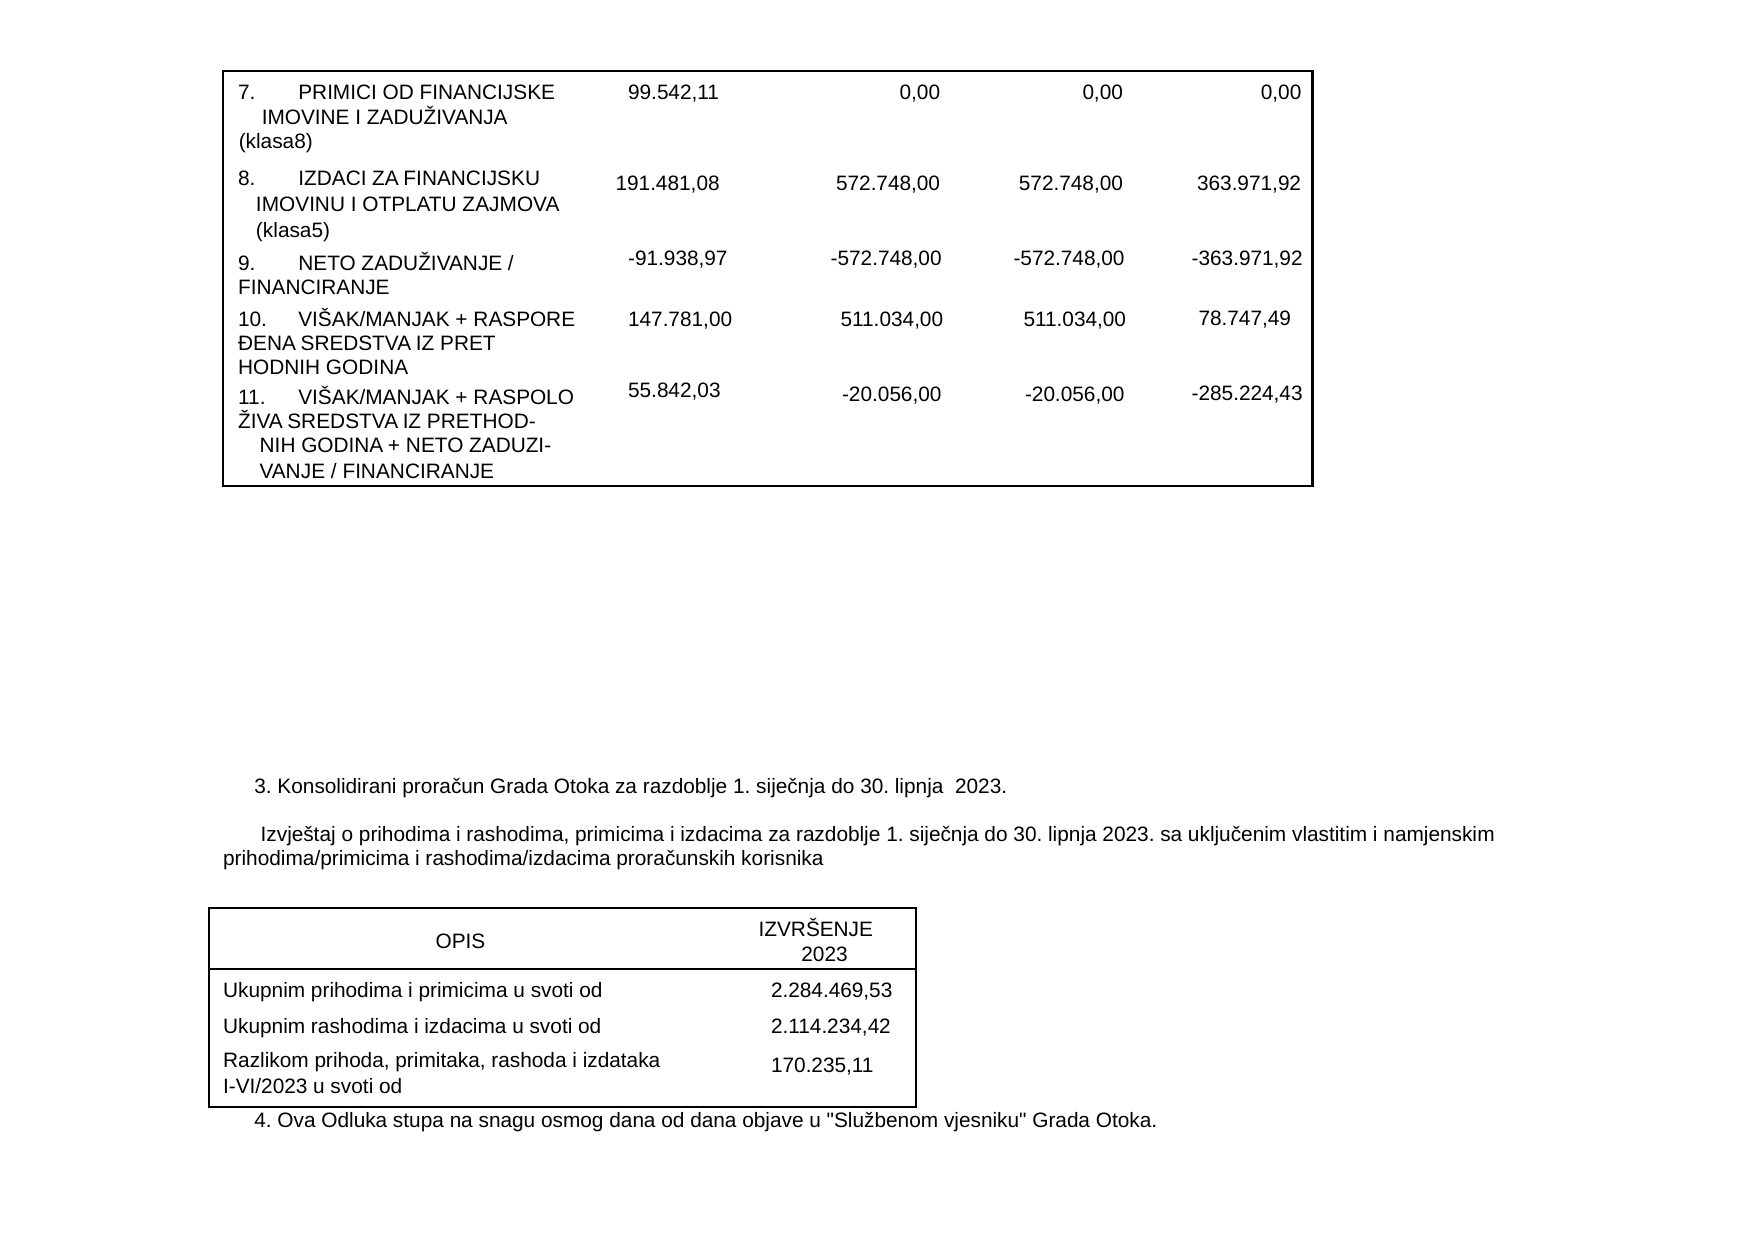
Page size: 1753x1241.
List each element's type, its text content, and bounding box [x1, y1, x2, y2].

text Izvještaj o prihodima i rashodima, primicima i izdacima za razdoblje 1. siječnja do 30. lipnja 2023. sa uključenim vlastitim i namjenskim prihodima/primicima i rashodima/izdacima proračunskih korisnika [223, 822, 1635, 870]
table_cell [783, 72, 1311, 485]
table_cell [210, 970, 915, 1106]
text 3. Konsolidirani proračun Grada Otoka za razdoblje 1. siječnja do 30. lipnja 2023. [254, 774, 1635, 798]
text 4. Ova Odluka stupa na snagu osmog dana od dana objave u "Službenom vjesniku" Grada Otoka. [254, 1108, 1635, 1132]
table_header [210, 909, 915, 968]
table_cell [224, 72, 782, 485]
